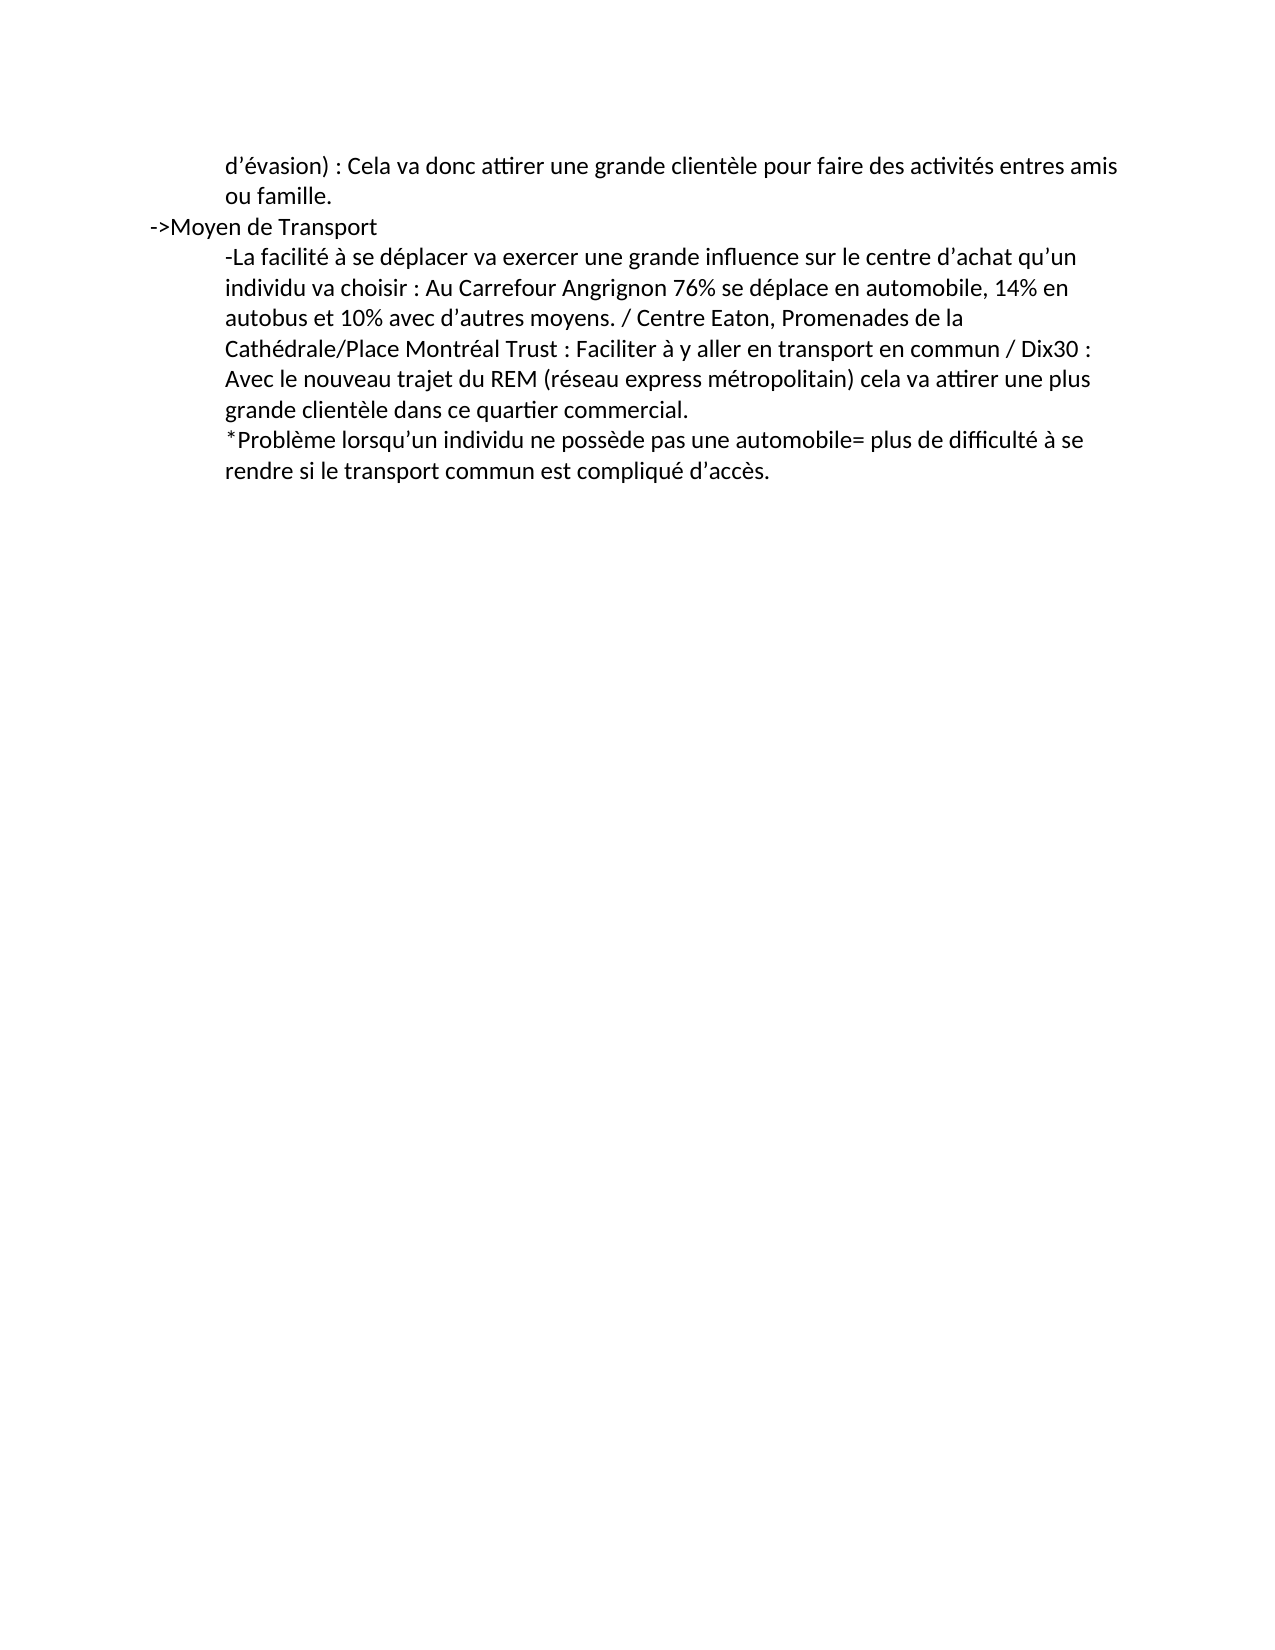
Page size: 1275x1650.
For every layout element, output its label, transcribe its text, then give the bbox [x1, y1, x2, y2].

text -La facilité à se déplacer va exercer une grande influence sur le centre d’achat qu’un individu va choisir : Au Carrefour Angrignon 76% se déplace en automobile, 14% en autobus et 10% avec d’autres moyens. / Centre Eaton, Promenades de la Cathédrale/Place Montréal Trust : Faciliter à y aller en transport en commun / Dix30 : Avec le nouveau trajet du REM (réseau express métropolitain) cela va attirer une plus grande clientèle dans ce quartier commercial. [225, 242, 1125, 425]
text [225, 150, 1125, 211]
text ->Moyen de Transport [150, 211, 1125, 242]
text *Problème lorsqu’un individu ne possède pas une automobile= plus de difficulté à se rendre si le transport commun est compliqué d’accès. [225, 425, 1125, 486]
